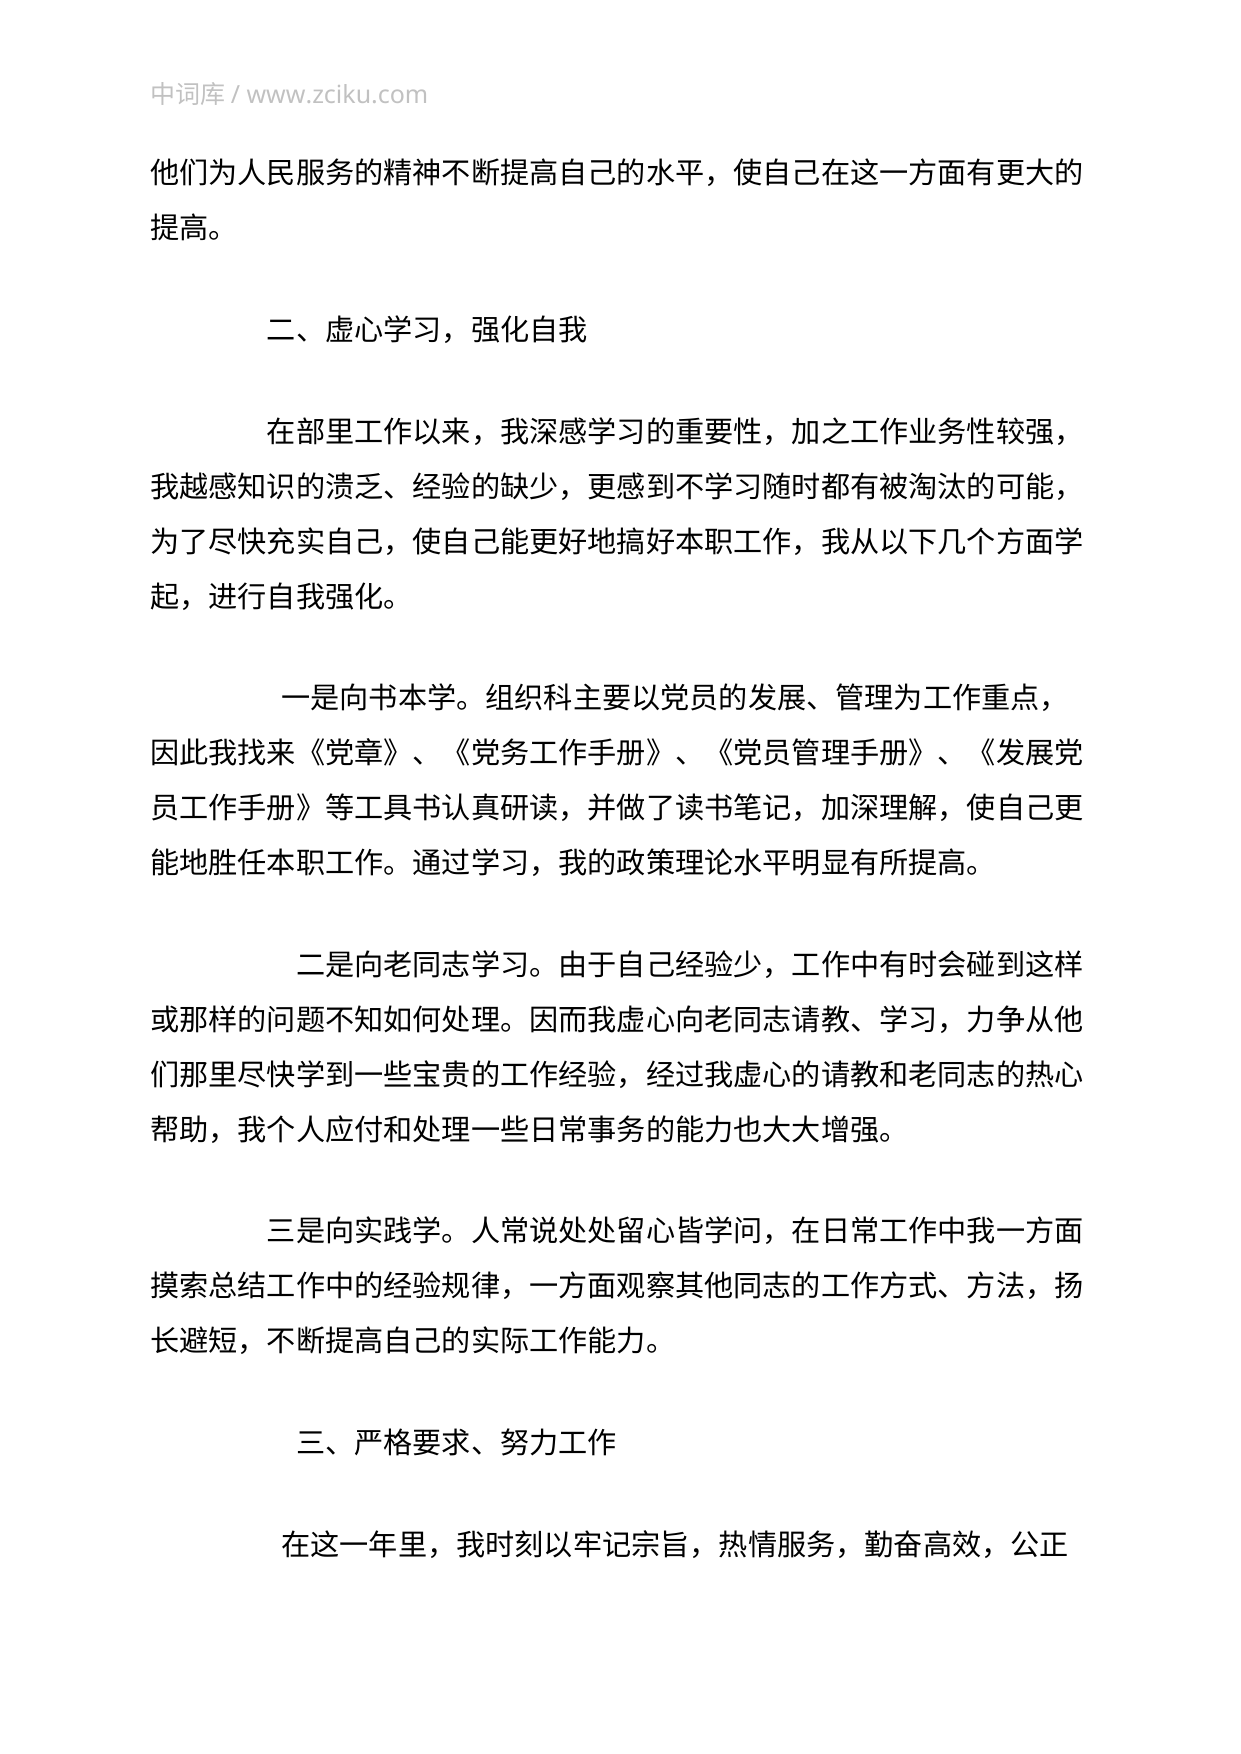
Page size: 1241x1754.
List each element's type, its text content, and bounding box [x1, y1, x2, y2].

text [150, 1521, 1090, 1563]
text 三是向实践学。人常说处处留心皆学问，在日常工作中我一方面摸索总结工作中的经验规律，一方面观察其他同志的工作方式、方法，扬长避短，不断提高自己的实际工作能力。 [150, 1208, 1090, 1360]
text 三、严格要求、努力工作 [150, 1419, 1090, 1462]
text 在部里工作以来，我深感学习的重要性，加之工作业务性较强，我越感知识的溃乏、经验的缺少，更感到不学习随时都有被淘汰的可能，为了尽快充实自己，使自己能更好地搞好本职工作，我从以下几个方面学起，进行自我强化。 [150, 408, 1090, 615]
text 二是向老同志学习。由于自己经验少，工作中有时会碰到这样或那样的问题不知如何处理。因而我虚心向老同志请教、学习，力争从他们那里尽快学到一些宝贵的工作经验，经过我虚心的请教和老同志的热心帮助，我个人应付和处理一些日常事务的能力也大大增强。 [150, 941, 1090, 1148]
text 一是向书本学。组织科主要以党员的发展、管理为工作重点，因此我找来《党章》、《党务工作手册》、《党员管理手册》、《发展党员工作手册》等工具书认真研读，并做了读书笔记，加深理解，使自己更能地胜任本职工作。通过学习，我的政策理论水平明显有所提高。 [150, 675, 1090, 882]
text 二、虚心学习，强化自我 [150, 307, 1090, 349]
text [150, 150, 1090, 247]
